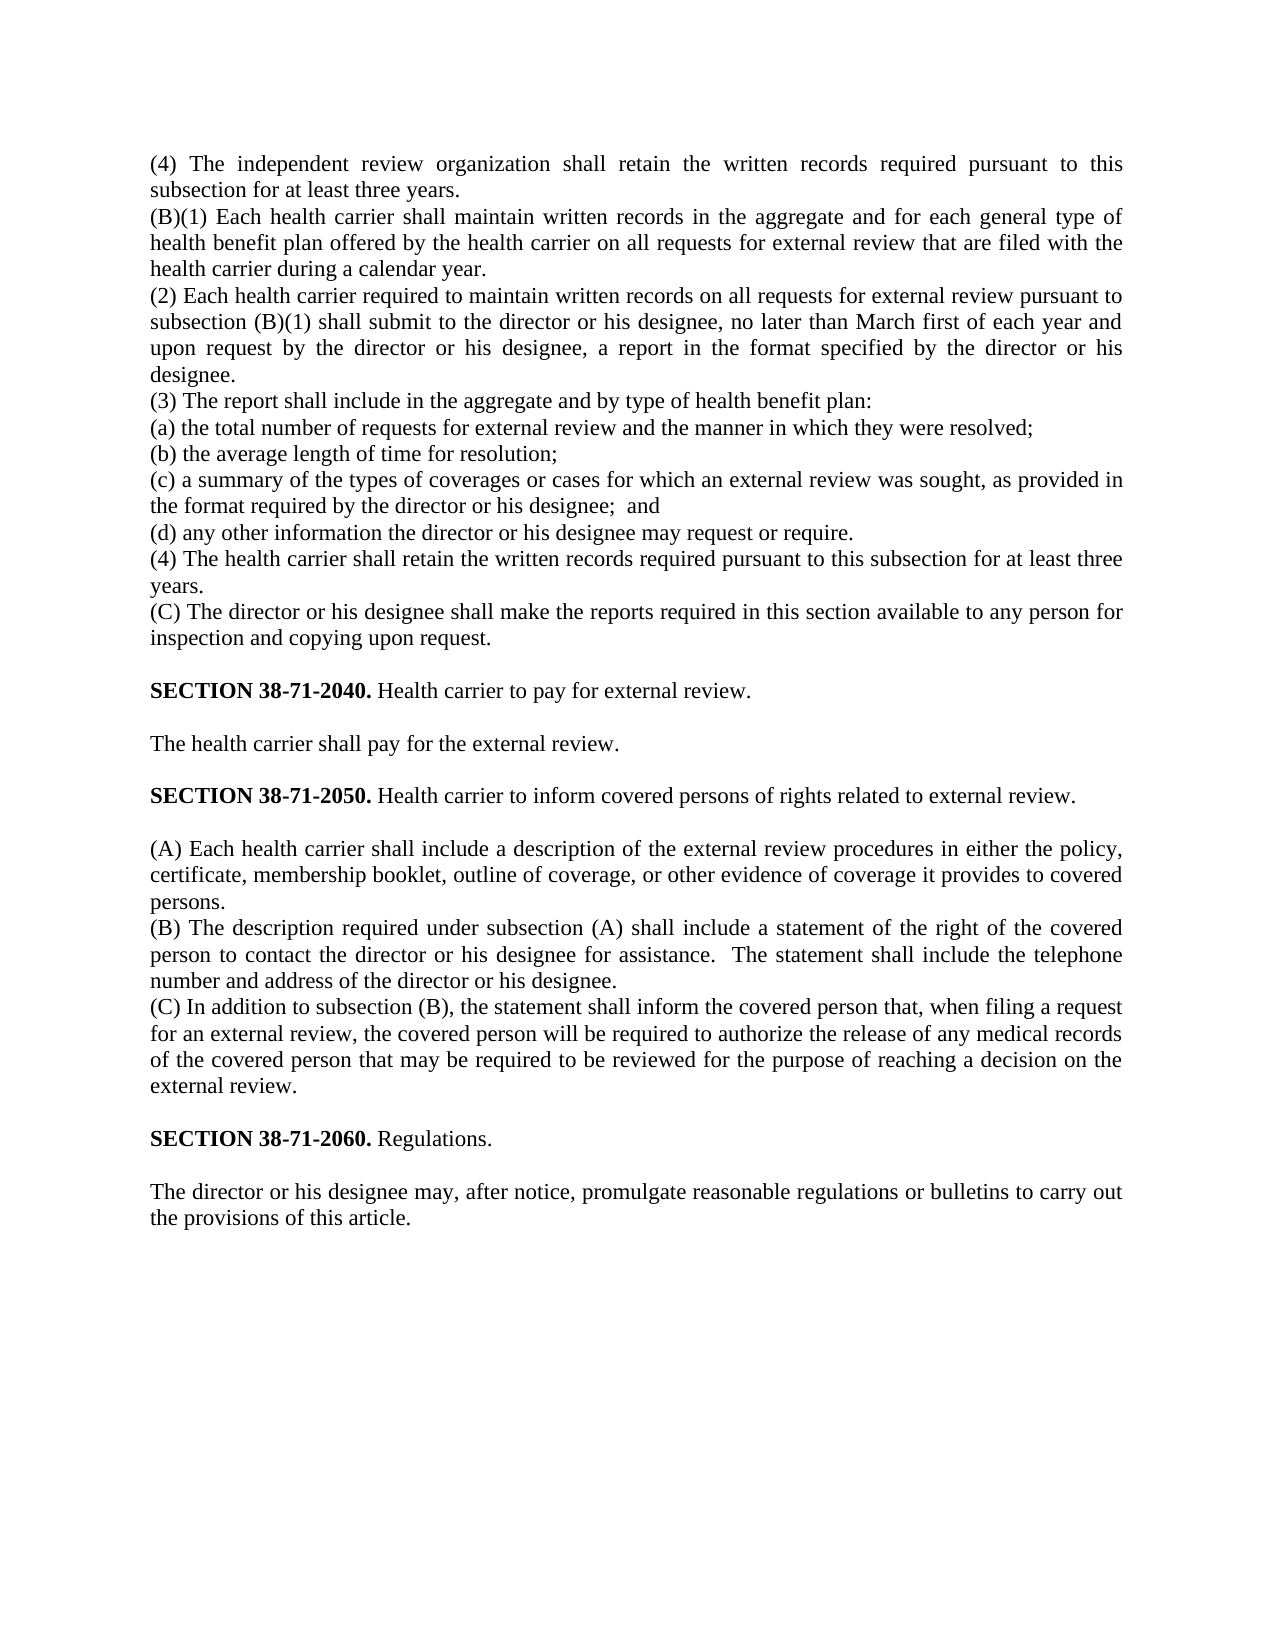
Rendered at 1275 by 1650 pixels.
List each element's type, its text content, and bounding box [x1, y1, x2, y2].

text (C) The director or his designee shall make the reports required in this section available to any person for inspection and copying upon request. [150, 598, 1125, 651]
text (3) The report shall include in the aggregate and by type of health benefit plan: [150, 387, 1125, 413]
text (4) The independent review organization shall retain the written records required pursuant to this subsection for at least three years. [150, 150, 1125, 203]
text (b) the average length of time for resolution; [150, 440, 1125, 466]
text (a) the total number of requests for external review and the manner in which they were resolved; [150, 413, 1125, 440]
text (B)(1) Each health carrier shall maintain written records in the aggregate and for each general type of health benefit plan offered by the health carrier on all requests for external review that are filed with the health carrier during a calendar year. [150, 203, 1125, 282]
text SECTION 38-71-2060. Regulations. [150, 1125, 1125, 1151]
text The health carrier shall pay for the external review. [150, 730, 1125, 756]
text (C) In addition to subsection (B), the statement shall inform the covered person that, when filing a request for an external review, the covered person will be required to authorize the release of any medical records of the covered person that may be required to be reviewed for the purpose of reaching a decision on the external review. [150, 993, 1125, 1099]
text (2) Each health carrier required to maintain written records on all requests for external review pursuant to subsection (B)(1) shall submit to the director or his designee, no later than March first of each year and upon request by the director or his designee, a report in the format specified by the director or his designee. [150, 282, 1125, 387]
text (B) The description required under subsection (A) shall include a statement of the right of the covered person to contact the director or his designee for assistance. The statement shall include the telephone number and address of the director or his designee. [150, 914, 1125, 993]
text (d) any other information the director or his designee may request or require. [150, 519, 1125, 545]
text (4) The health carrier shall retain the written records required pursuant to this subsection for at least three years. [150, 545, 1125, 598]
text SECTION 38-71-2050. Health carrier to inform covered persons of rights related to external review. [150, 782, 1125, 809]
text The director or his designee may, after notice, promulgate reasonable regulations or bulletins to carry out the provisions of this article. [150, 1178, 1125, 1231]
text (A) Each health carrier shall include a description of the external review procedures in either the policy, certificate, membership booklet, outline of coverage, or other evidence of coverage it provides to covered persons. [150, 835, 1125, 914]
text SECTION 38-71-2040. Health carrier to pay for external review. [150, 677, 1125, 703]
